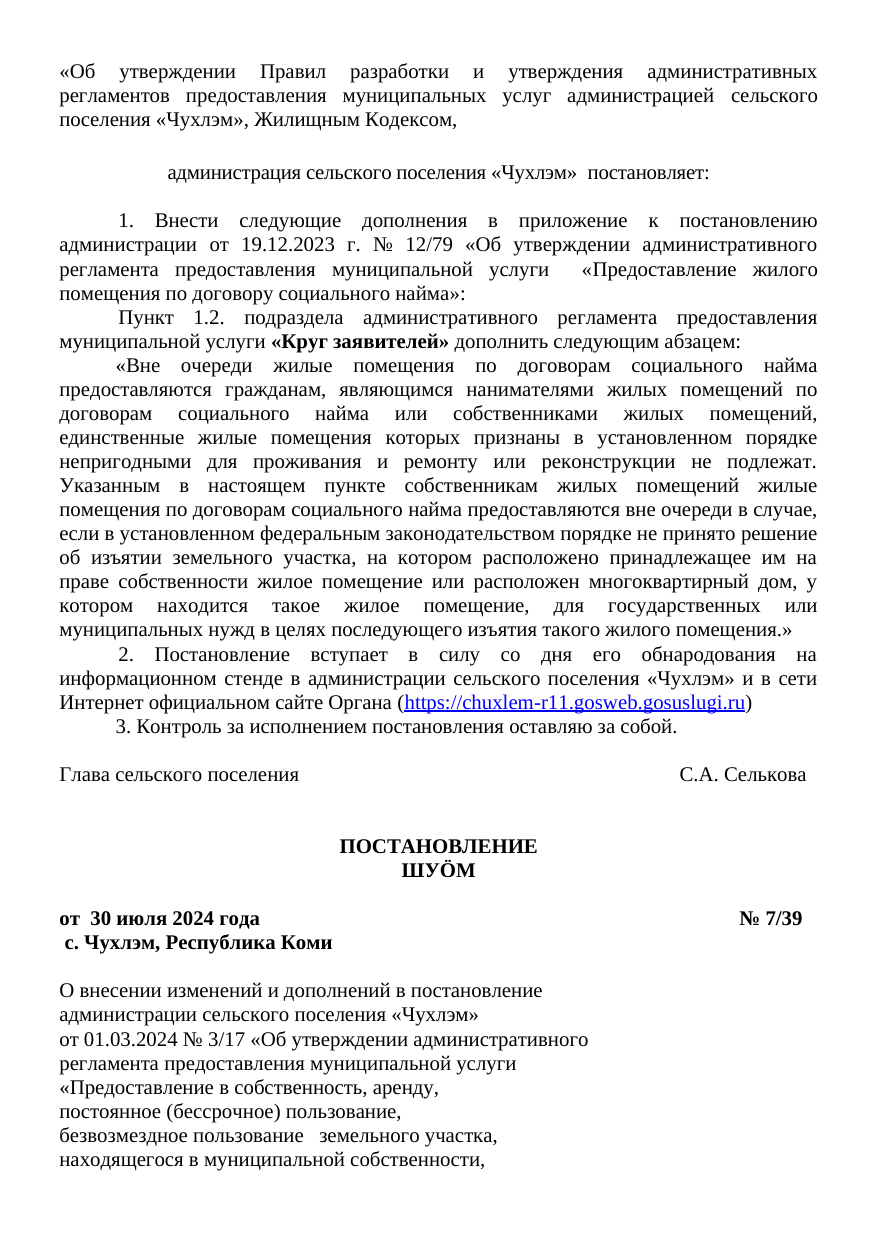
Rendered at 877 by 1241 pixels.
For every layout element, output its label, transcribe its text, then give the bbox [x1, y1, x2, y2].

text от 30 июля 2024 года № 7/39 [59, 906, 818, 930]
text находящегося в муниципальной собственности, [59, 1147, 818, 1171]
text «Вне очереди жилые помещения по договорам социального найма предоставляются гражданам, являющимся нанимателями жилых помещений по договорам социального найма или собственниками жилых помещений, единственные жилые помещения которых признаны в установленном порядке непригодными для проживания и ремонту или реконструкции не подлежат. Указанным в настоящем пункте собственникам жилых помещений жилые помещения по договорам социального найма предоставляются вне очереди в случае, если в установленном федеральным законодательством порядке не принято решение об изъятии земельного участка, на котором расположено принадлежащее им на праве собственности жилое помещение или расположен многоквартирный дом, у котором находится такое жилое помещение, для государственных или муниципальных нужд в целях последующего изъятия такого жилого помещения.» [59, 353, 818, 641]
text безвозмездное пользование земельного участка, [59, 1123, 818, 1147]
text администрации сельского поселения «Чухлэм» [59, 1002, 818, 1026]
text О внесении изменений и дополнений в постановление [59, 978, 818, 1002]
text 2. Постановление вступает в силу со дня его обнародования на информационном стенде в администрации сельского поселения «Чухлэм» и в сети Интернет официальном сайте Органа (https://chuxlem-r11.gosweb.gosuslugi.ru) [59, 641, 818, 714]
text от 01.03.2024 № 3/17 «Об утверждении административного [59, 1026, 818, 1051]
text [59, 59, 818, 131]
text с. Чухлэм, Республика Коми [59, 930, 818, 954]
text ПОСТАНОВЛЕНИЕ [59, 834, 818, 858]
text 3. Контроль за исполнением постановления оставляю за собой. [59, 714, 818, 738]
text Пункт 1.2. подраздела административного регламента предоставления муниципальной услуги «Круг заявителей» дополнить следующим абзацем: [59, 304, 818, 353]
text 1. Внести следующие дополнения в приложение к постановлению администрации от 19.12.2023 г. № 12/79 «Об утверждении административного регламента предоставления муниципальной услуги «Предоставление жилого помещения по договору социального найма»: [59, 208, 818, 304]
text ШУÖМ [59, 858, 818, 882]
text администрация сельского поселения «Чухлэм» постановляет: [59, 160, 818, 184]
title Глава сельского поселения С.А. Селькова [59, 762, 818, 786]
text регламента предоставления муниципальной услуги [59, 1051, 818, 1074]
text «Предоставление в собственность, аренду, [59, 1074, 818, 1099]
text постоянное (бессрочное) пользование, [59, 1099, 818, 1123]
